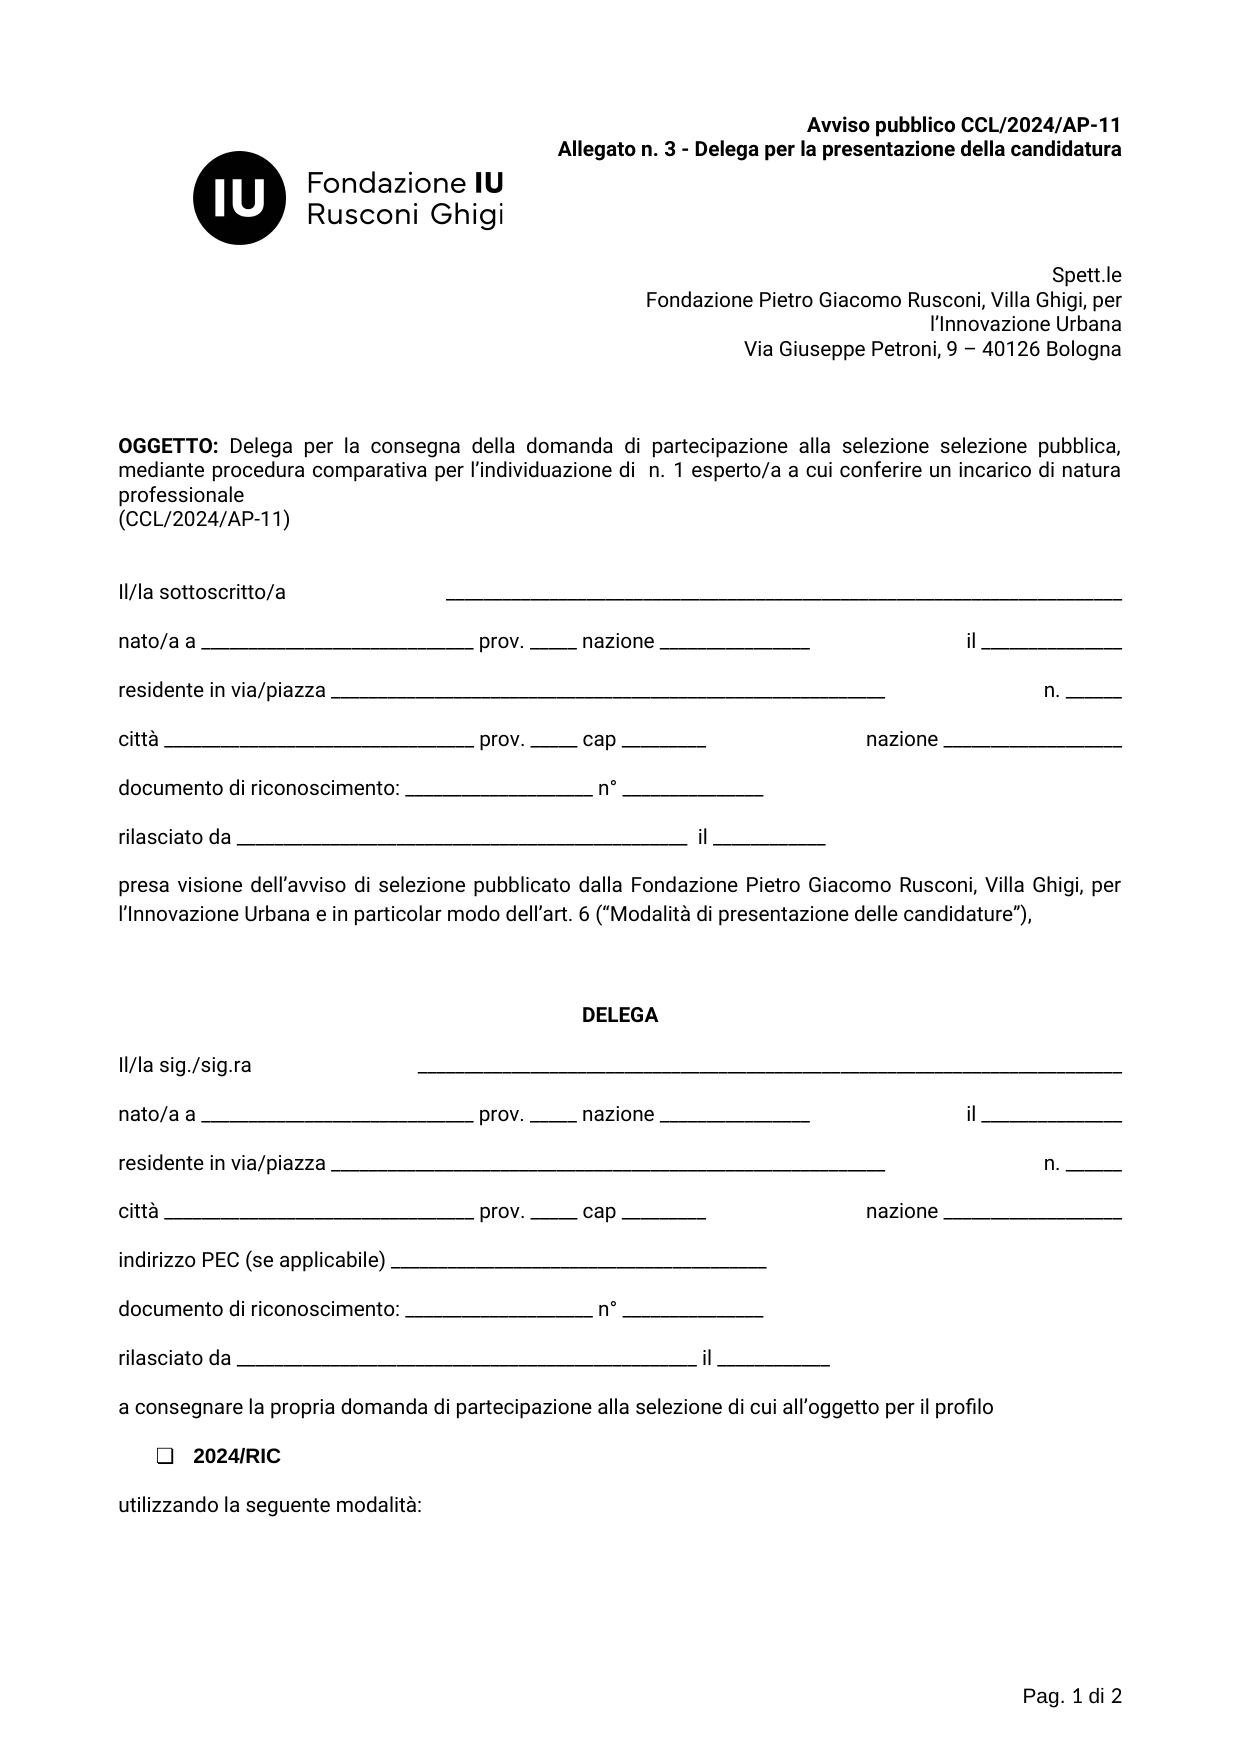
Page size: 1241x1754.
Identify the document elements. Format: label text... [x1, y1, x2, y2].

text indirizzo PEC (se applicabile) ________________________________________ [118, 1248, 1122, 1273]
text residente in via/piazza ___________________________________________________________ n. ______ [118, 678, 1122, 702]
text presa visione dell’avviso di selezione pubblicato dalla Fondazione Pietro Giacomo Rusconi, Villa Ghigi, per l’Innovazione Urbana e in particolar modo dell’art. 6 (“Modalità di presentazione delle candidature”), [118, 873, 1122, 926]
text Il/la sig./sig.ra ___________________________________________________________________________ [118, 1053, 1122, 1077]
text Fondazione Pietro Giacomo Rusconi, Villa Ghigi, per l’Innovazione Urbana [118, 288, 1122, 337]
text utilizzando la seguente modalità: [118, 1493, 1122, 1517]
text documento di riconoscimento: ____________________ n° _______________ [118, 1297, 1122, 1321]
list 2024/RIC [156, 1444, 1122, 1468]
picture [193, 151, 503, 233]
text Il/la sottoscritto/a ________________________________________________________________________ [118, 580, 1122, 605]
text (CCL/2024/AP-11) [118, 507, 1122, 532]
text città _________________________________ prov. _____ cap _________ nazione ___________________ [118, 1199, 1122, 1224]
text rilasciato da ________________________________________________ il ____________ [118, 825, 1122, 849]
text documento di riconoscimento: ____________________ n° _______________ [118, 776, 1122, 800]
text nato/a a _____________________________ prov. _____ nazione ________________ il _______________ [118, 629, 1122, 654]
text Spett.le [118, 233, 1122, 288]
text DELEGA [118, 1003, 1122, 1028]
text Via Giuseppe Petroni, 9 – 40126 Bologna [118, 337, 1122, 361]
text rilasciato da _________________________________________________ il ____________ [118, 1346, 1122, 1370]
text città _________________________________ prov. _____ cap _________ nazione ___________________ [118, 727, 1122, 751]
text nato/a a _____________________________ prov. _____ nazione ________________ il _______________ [118, 1102, 1122, 1126]
text OGGETTO: Delega per la consegna della domanda di partecipazione alla selezione selezione pubblica, mediante procedura comparativa per l’individuazione di n. 1 esperto/a a cui conferire un incarico di natura professionale [118, 434, 1122, 507]
text a consegnare la propria domanda di partecipazione alla selezione di cui all’oggetto per il profilo [118, 1395, 1122, 1419]
text residente in via/piazza ___________________________________________________________ n. ______ [118, 1151, 1122, 1175]
